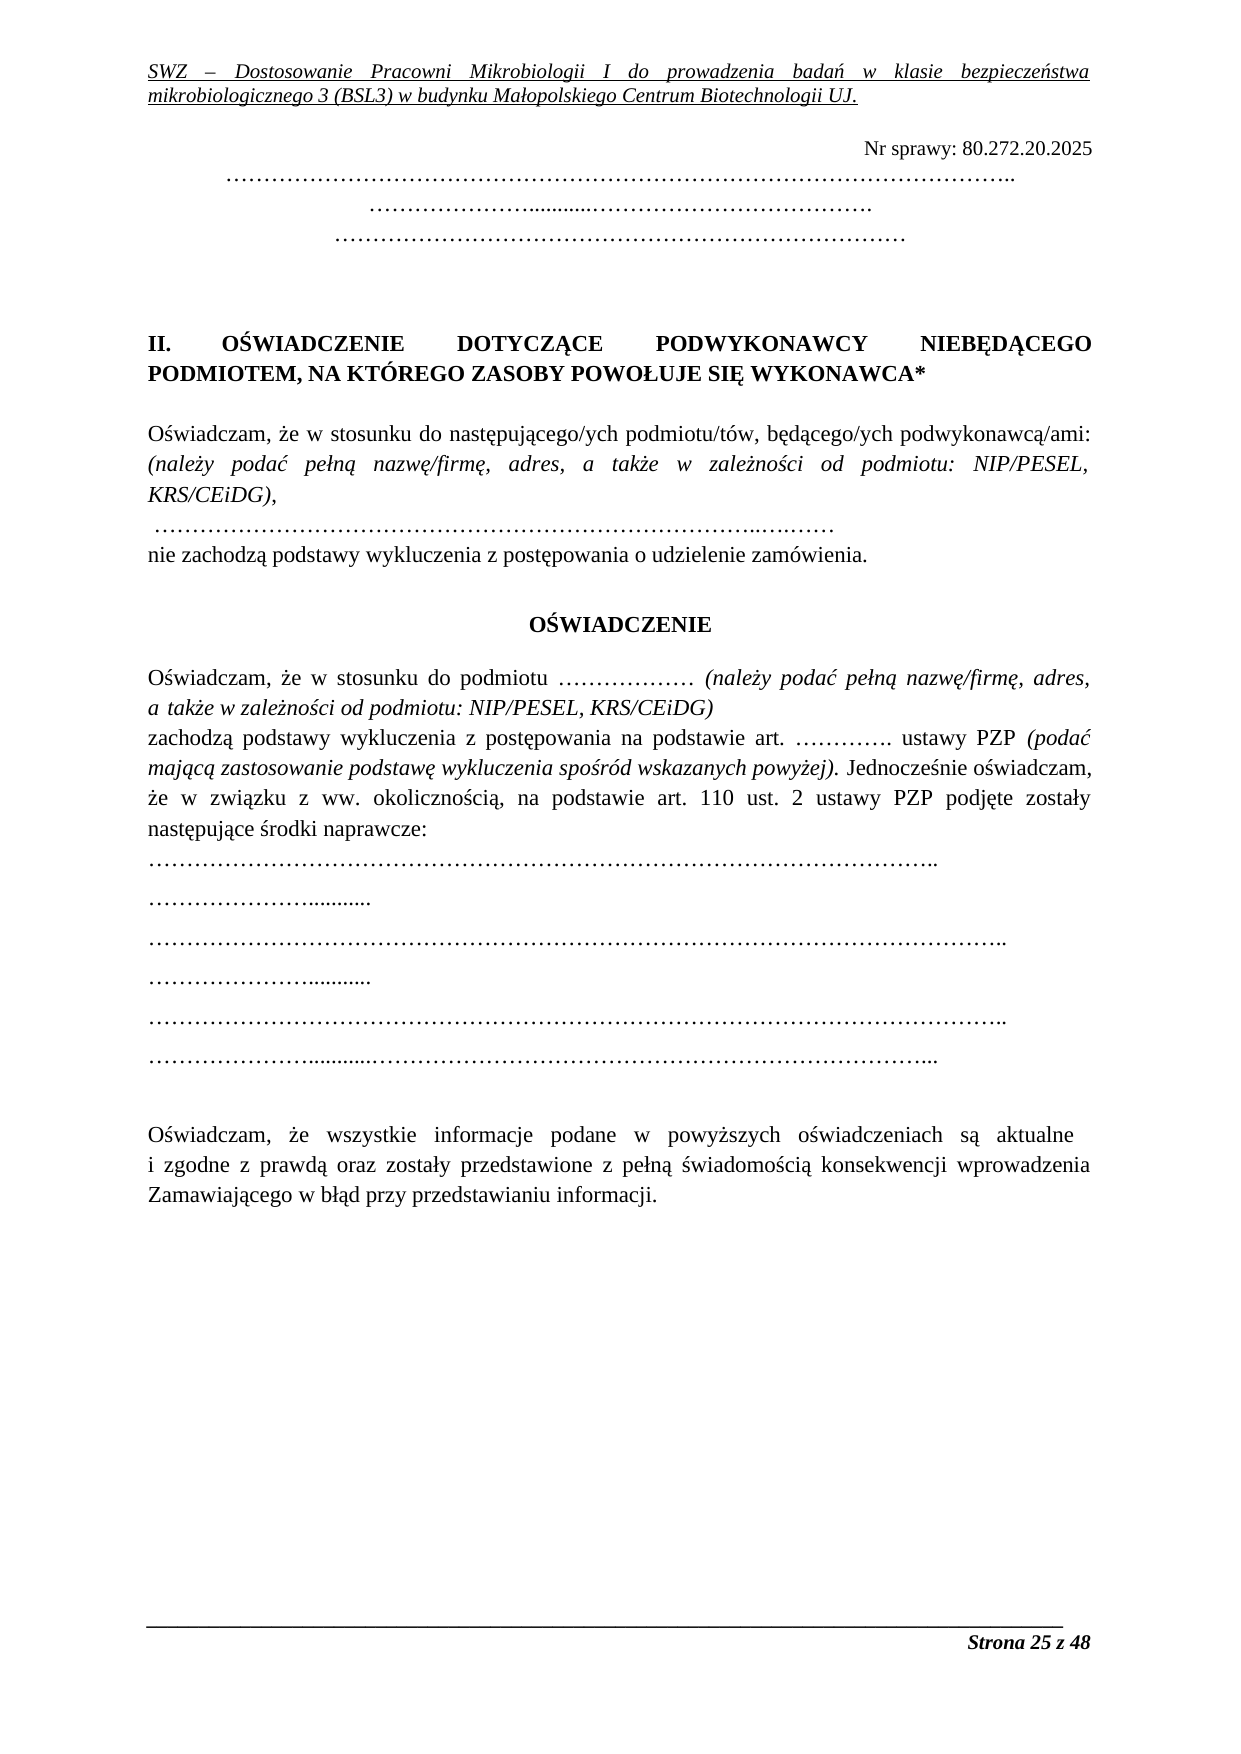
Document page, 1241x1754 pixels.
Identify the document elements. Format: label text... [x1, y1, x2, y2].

text zachodzą podstawy wykluczenia z postępowania na podstawie art. …………. ustawy PZP (podać mającą zastosowanie podstawę wykluczenia spośród wskazanych powyżej). Jednocześnie oświadczam, że w związku z ww. okolicznością, na podstawie art. 110 ust. 2 ustawy PZP podjęte zostały następujące środki naprawcze: [148, 724, 1092, 841]
text …………………………………………………………………………………………..…………………...........……………………………….………………………………………………………………… [148, 160, 1092, 247]
text Oświadczam, że w stosunku do podmiotu ……………… (należy podać pełną nazwę/firmę, adres, a także w zależności od podmiotu: NIP/PESEL, KRS/CEiDG) [148, 663, 1092, 720]
text nie zachodzą podstawy wykluczenia z postępowania o udzielenie zamówienia. [148, 541, 1092, 567]
text …………………………………………………………………………………………..…………………...........…………………………………………………………………………………………………..…………………...........…………………………………………………………………………………………………..…………………...........………………………………………………………………... [148, 845, 1092, 1068]
list OŚWIADCZENIE DOTYCZĄCE PODWYKONAWCY NIEBĘDĄCEGO PODMIOTEM, NA KTÓREGO ZASOBY POWOŁUJE SIĘ WYKONAWCA* [148, 330, 1092, 386]
text OŚWIADCZENIE [148, 611, 1092, 637]
text ……………………………………………………………………..….…… [148, 511, 1092, 537]
text Oświadczam, że wszystkie informacje podane w powyższych oświadczeniach są aktualne i zgodne z prawdą oraz zostały przedstawione z pełną świadomością konsekwencji wprowadzenia Zamawiającego w błąd przy przedstawianiu informacji. [148, 1121, 1092, 1208]
text Oświadczam, że w stosunku do następującego/ych podmiotu/tów, będącego/ych podwykonawcą/ami: (należy podać pełną nazwę/firmę, adres, a także w zależności od podmiotu: NIP/PESEL, KRS/CEiDG), [148, 420, 1092, 507]
